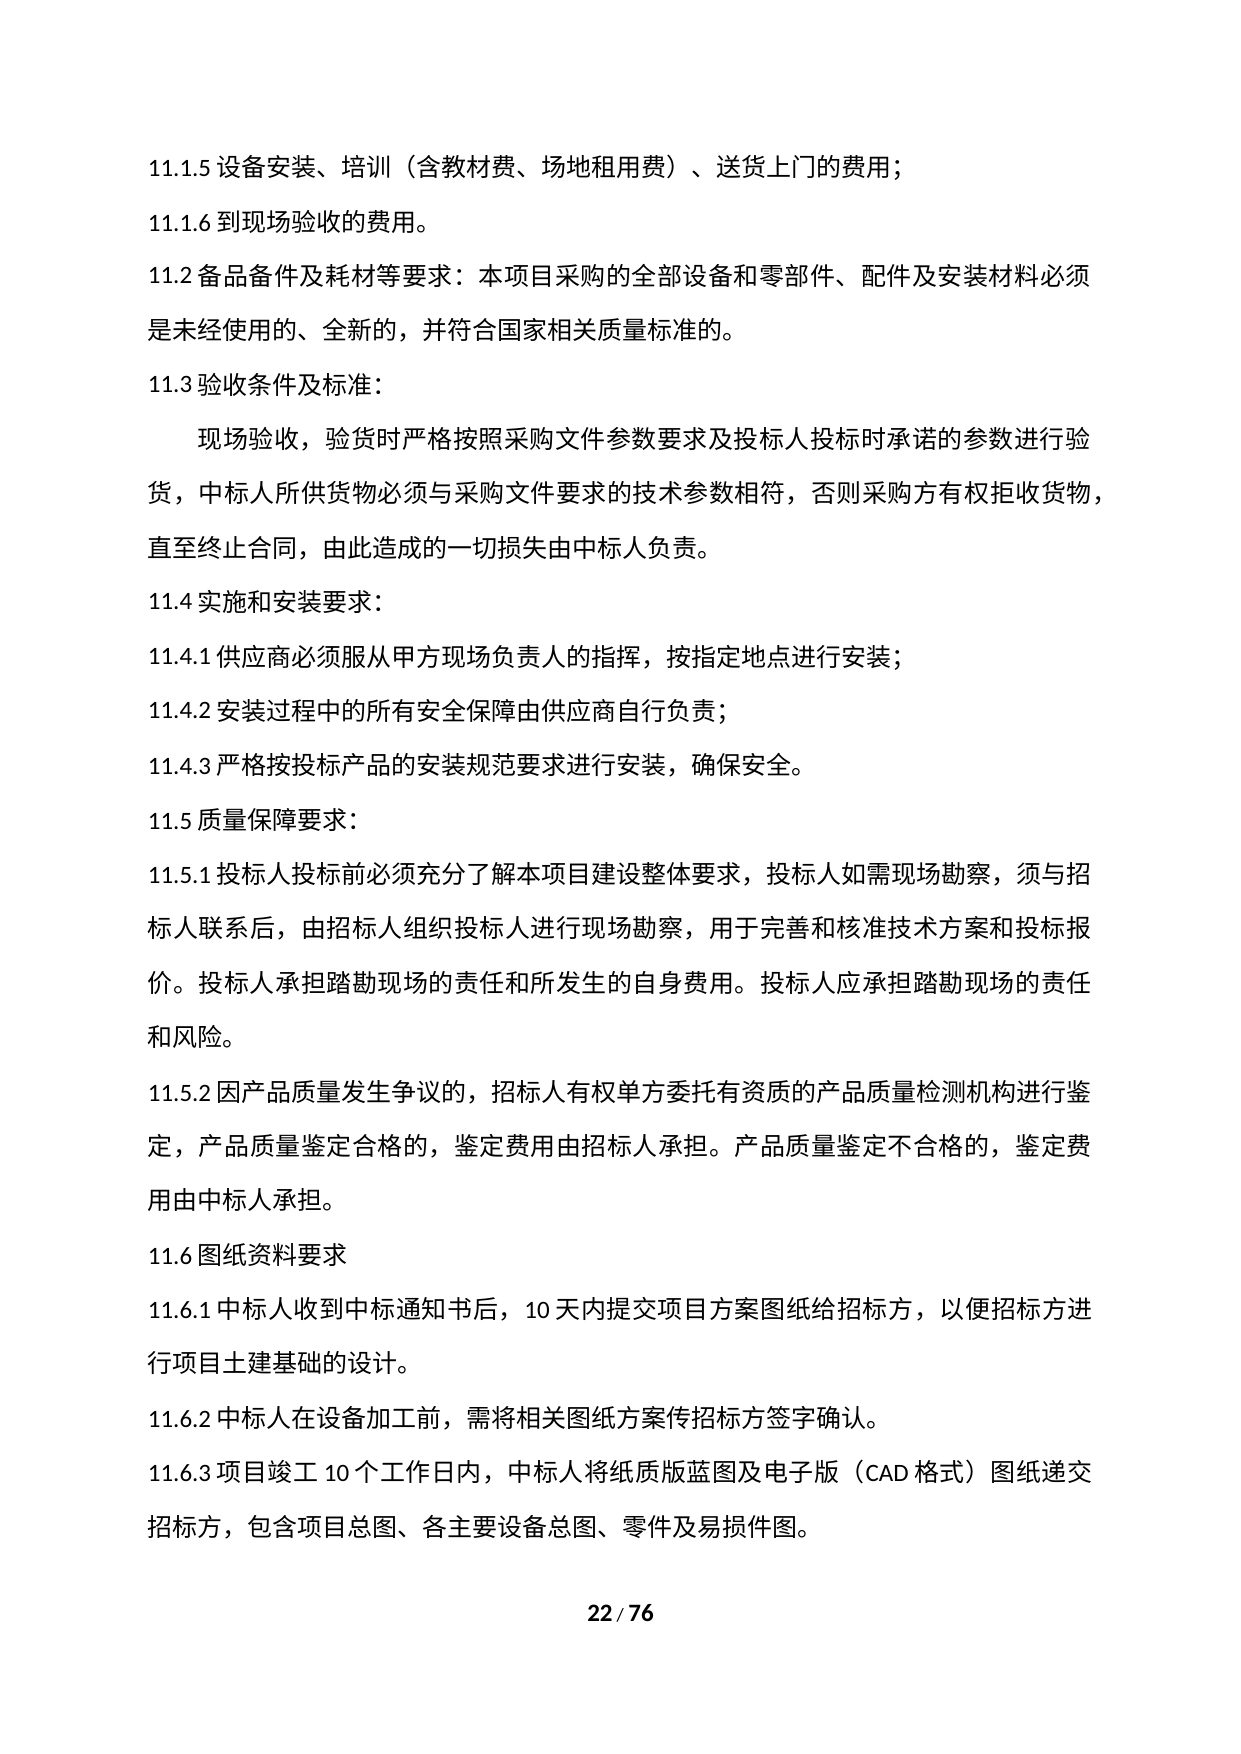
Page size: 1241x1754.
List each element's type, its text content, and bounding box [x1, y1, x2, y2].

text 11.5.1投标人投标前必须充分了解本项目建设整体要求，投标人如需现场勘察，须与招标人联系后，由招标人组织投标人进行现场勘察，用于完善和核准技术方案和投标报价。投标人承担踏勘现场的责任和所发生的自身费用。投标人应承担踏勘现场的责任和风险。 [148, 854, 1092, 1054]
text 11.1.5设备安装、培训（含教材费、场地租用费）、送货上门的费用； [148, 148, 1092, 184]
text 11.3验收条件及标准： [148, 365, 1092, 401]
text 11.4实施和安装要求： [148, 583, 1092, 619]
text 11.5质量保障要求： [148, 800, 1092, 836]
text 11.5.2因产品质量发生争议的，招标人有权单方委托有资质的产品质量检测机构进行鉴定，产品质量鉴定合格的，鉴定费用由招标人承担。产品质量鉴定不合格的，鉴定费用由中标人承担。 [148, 1072, 1092, 1217]
text 11.1.6到现场验收的费用。 [148, 202, 1092, 238]
text 11.6图纸资料要求 [148, 1235, 1092, 1271]
text 11.4.1供应商必须服从甲方现场负责人的指挥，按指定地点进行安装； [148, 637, 1092, 673]
text 11.6.3项目竣工10个工作日内，中标人将纸质版蓝图及电子版（CAD格式）图纸递交招标方，包含项目总图、各主要设备总图、零件及易损件图。 [148, 1453, 1092, 1543]
text 现场验收，验货时严格按照采购文件参数要求及投标人投标时承诺的参数进行验货，中标人所供货物必须与采购文件要求的技术参数相符，否则采购方有权拒收货物，直至终止合同，由此造成的一切损失由中标人负责。 [148, 419, 1092, 564]
text 11.6.1中标人收到中标通知书后，10天内提交项目方案图纸给招标方，以便招标方进行项目土建基础的设计。 [148, 1289, 1092, 1380]
text 11.6.2中标人在设备加工前，需将相关图纸方案传招标方签字确认。 [148, 1398, 1092, 1434]
text 11.4.2安装过程中的所有安全保障由供应商自行负责； [148, 691, 1092, 728]
text 11.4.3严格按投标产品的安装规范要求进行安装，确保安全。 [148, 746, 1092, 782]
text 11.2备品备件及耗材等要求：本项目采购的全部设备和零部件、配件及安装材料必须是未经使用的、全新的，并符合国家相关质量标准的。 [148, 256, 1092, 347]
